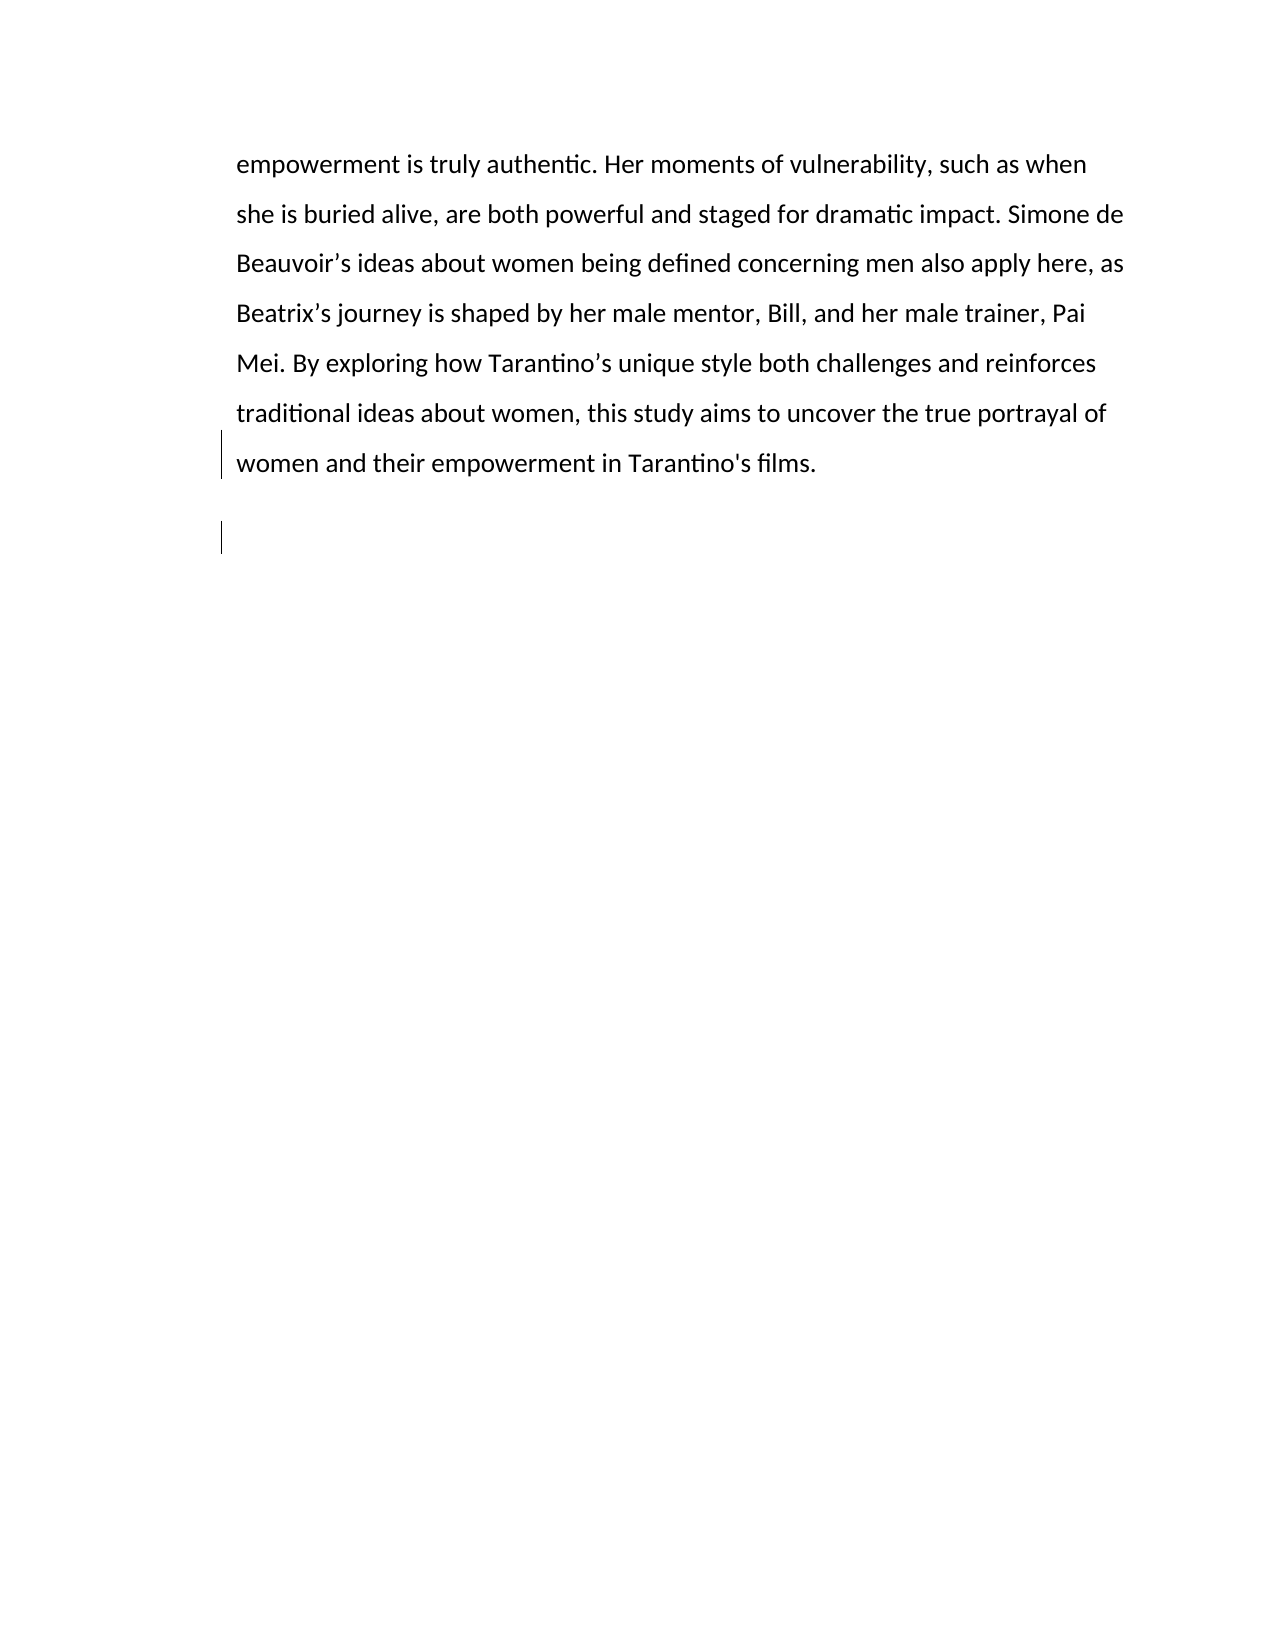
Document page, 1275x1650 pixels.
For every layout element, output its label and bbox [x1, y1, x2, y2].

text [236, 148, 1127, 479]
